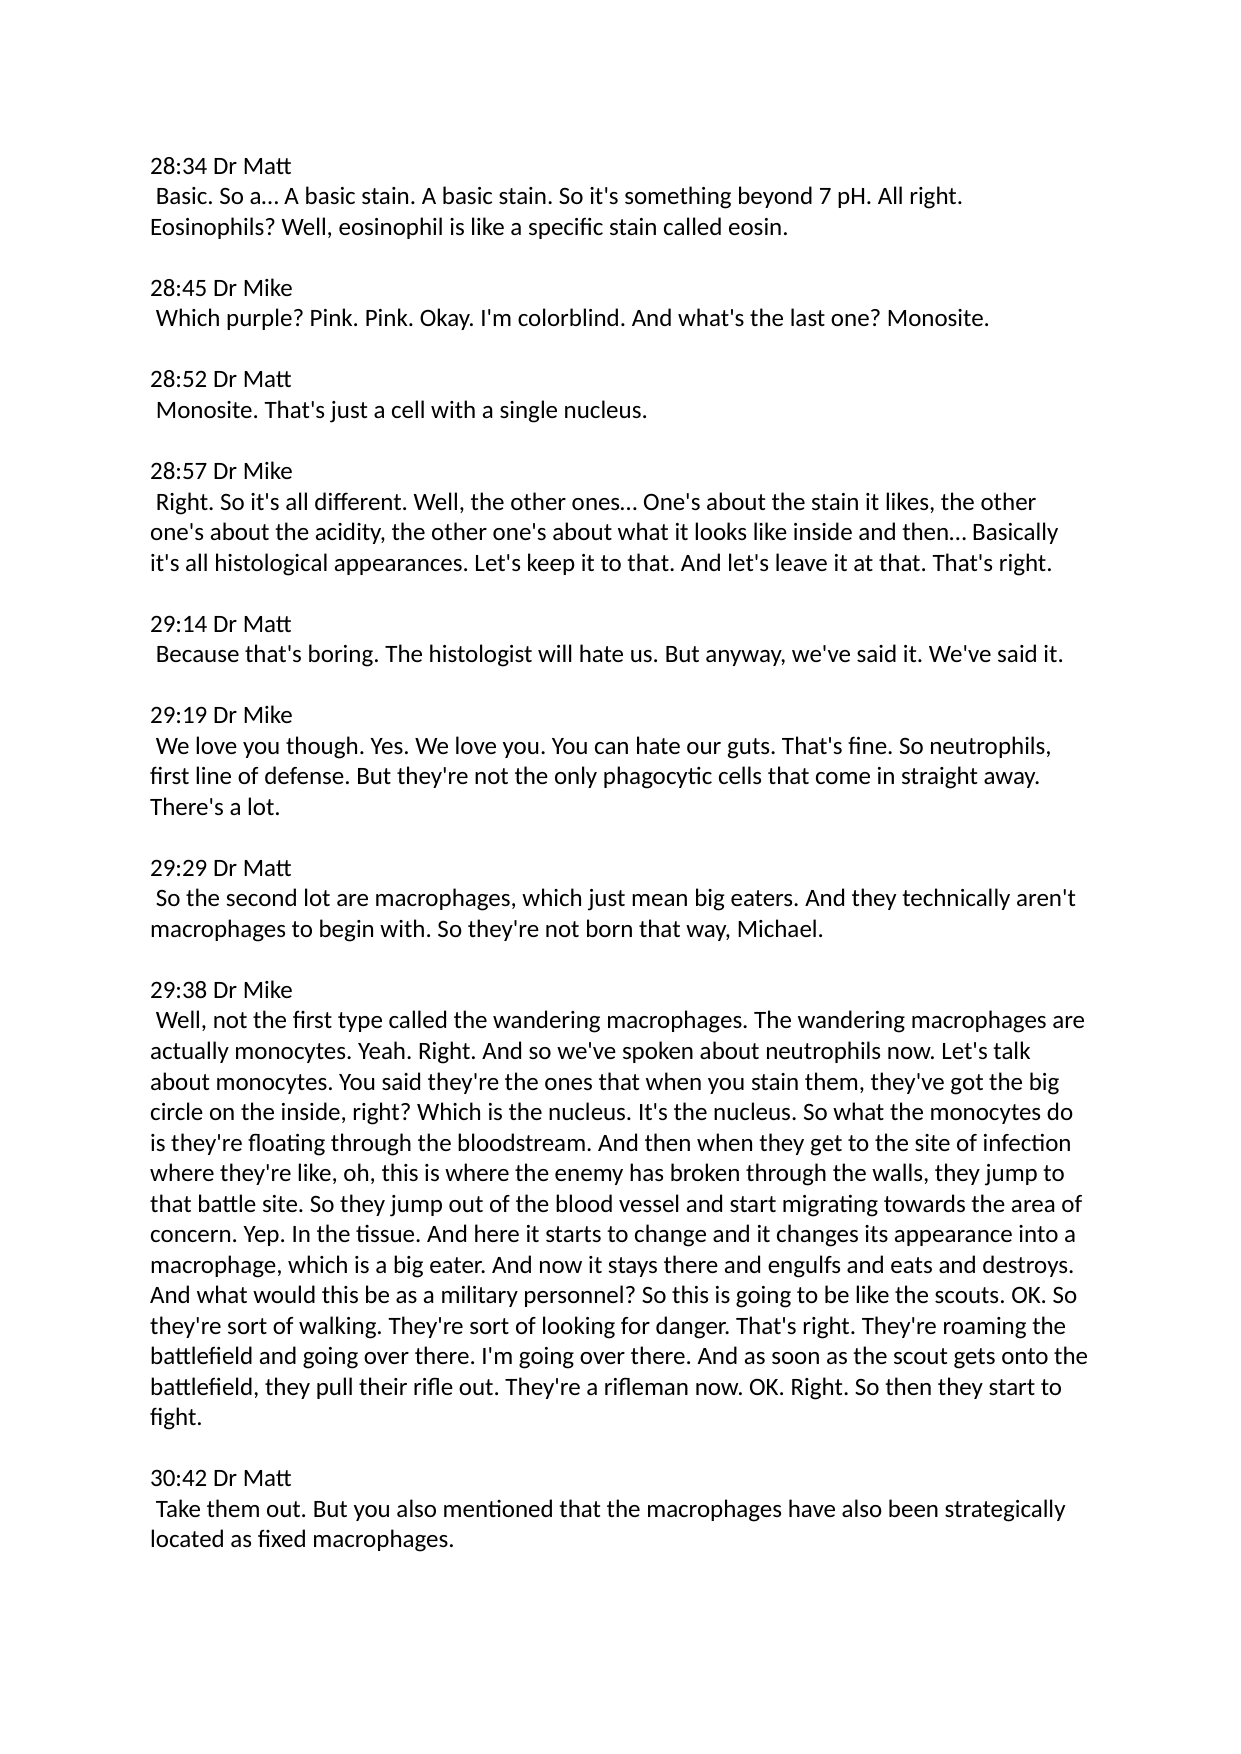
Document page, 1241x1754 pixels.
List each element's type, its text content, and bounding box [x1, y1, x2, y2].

text Because that's boring. The histologist will hate us. But anyway, we've said it. We've said it. [150, 638, 1090, 669]
text 28:57 Dr Mike [150, 455, 1090, 486]
text 28:52 Dr Matt [150, 364, 1090, 394]
text Take them out. But you also mentioned that the macrophages have also been strategically located as fixed macrophages. [150, 1493, 1090, 1554]
text Monosite. That's just a cell with a single nucleus. [150, 394, 1090, 425]
text 29:14 Dr Matt [150, 608, 1090, 638]
text 29:19 Dr Mike [150, 699, 1090, 730]
text Well, not the first type called the wandering macrophages. The wandering macrophages are actually monocytes. Yeah. Right. And so we've spoken about neutrophils now. Let's talk about monocytes. You said they're the ones that when you stain them, they've got the big circle on the inside, right? Which is the nucleus. It's the nucleus. So what the monocytes do is they're floating through the bloodstream. And then when they get to the site of infection where they're like, oh, this is where the enemy has broken through the walls, they jump to that battle site. So they jump out of the blood vessel and start migrating towards the area of concern. Yep. In the tissue. And here it starts to change and it changes its appearance into a macrophage, which is a big eater. And now it stays there and engulfs and eats and destroys. And what would this be as a military personnel? So this is going to be like the scouts. OK. So they're sort of walking. They're sort of looking for danger. That's right. They're roaming the battlefield and going over there. I'm going over there. And as soon as the scout gets onto the battlefield, they pull their rifle out. They're a rifleman now. OK. Right. So then they start to fight. [150, 1004, 1090, 1432]
text 30:42 Dr Matt [150, 1462, 1090, 1493]
text So the second lot are macrophages, which just mean big eaters. And they technically aren't macrophages to begin with. So they're not born that way, Michael. [150, 882, 1090, 943]
text 28:45 Dr Mike [150, 272, 1090, 303]
text 29:38 Dr Mike [150, 974, 1090, 1004]
text Which purple? Pink. Pink. Okay. I'm colorblind. And what's the last one? Monosite. [150, 303, 1090, 333]
text 29:29 Dr Matt [150, 852, 1090, 882]
text We love you though. Yes. We love you. You can hate our guts. That's fine. So neutrophils, first line of defense. But they're not the only phagocytic cells that come in straight away. There's a lot. [150, 730, 1090, 821]
text Basic. So a… A basic stain. A basic stain. So it's something beyond 7 pH. All right. Eosinophils? Well, eosinophil is like a specific stain called eosin. [150, 181, 1090, 242]
text Right. So it's all different. Well, the other ones… One's about the stain it likes, the other one's about the acidity, the other one's about what it looks like inside and then… Basically it's all histological appearances. Let's keep it to that. And let's leave it at that. That's right. [150, 486, 1090, 577]
text 28:34 Dr Matt [150, 150, 1090, 181]
